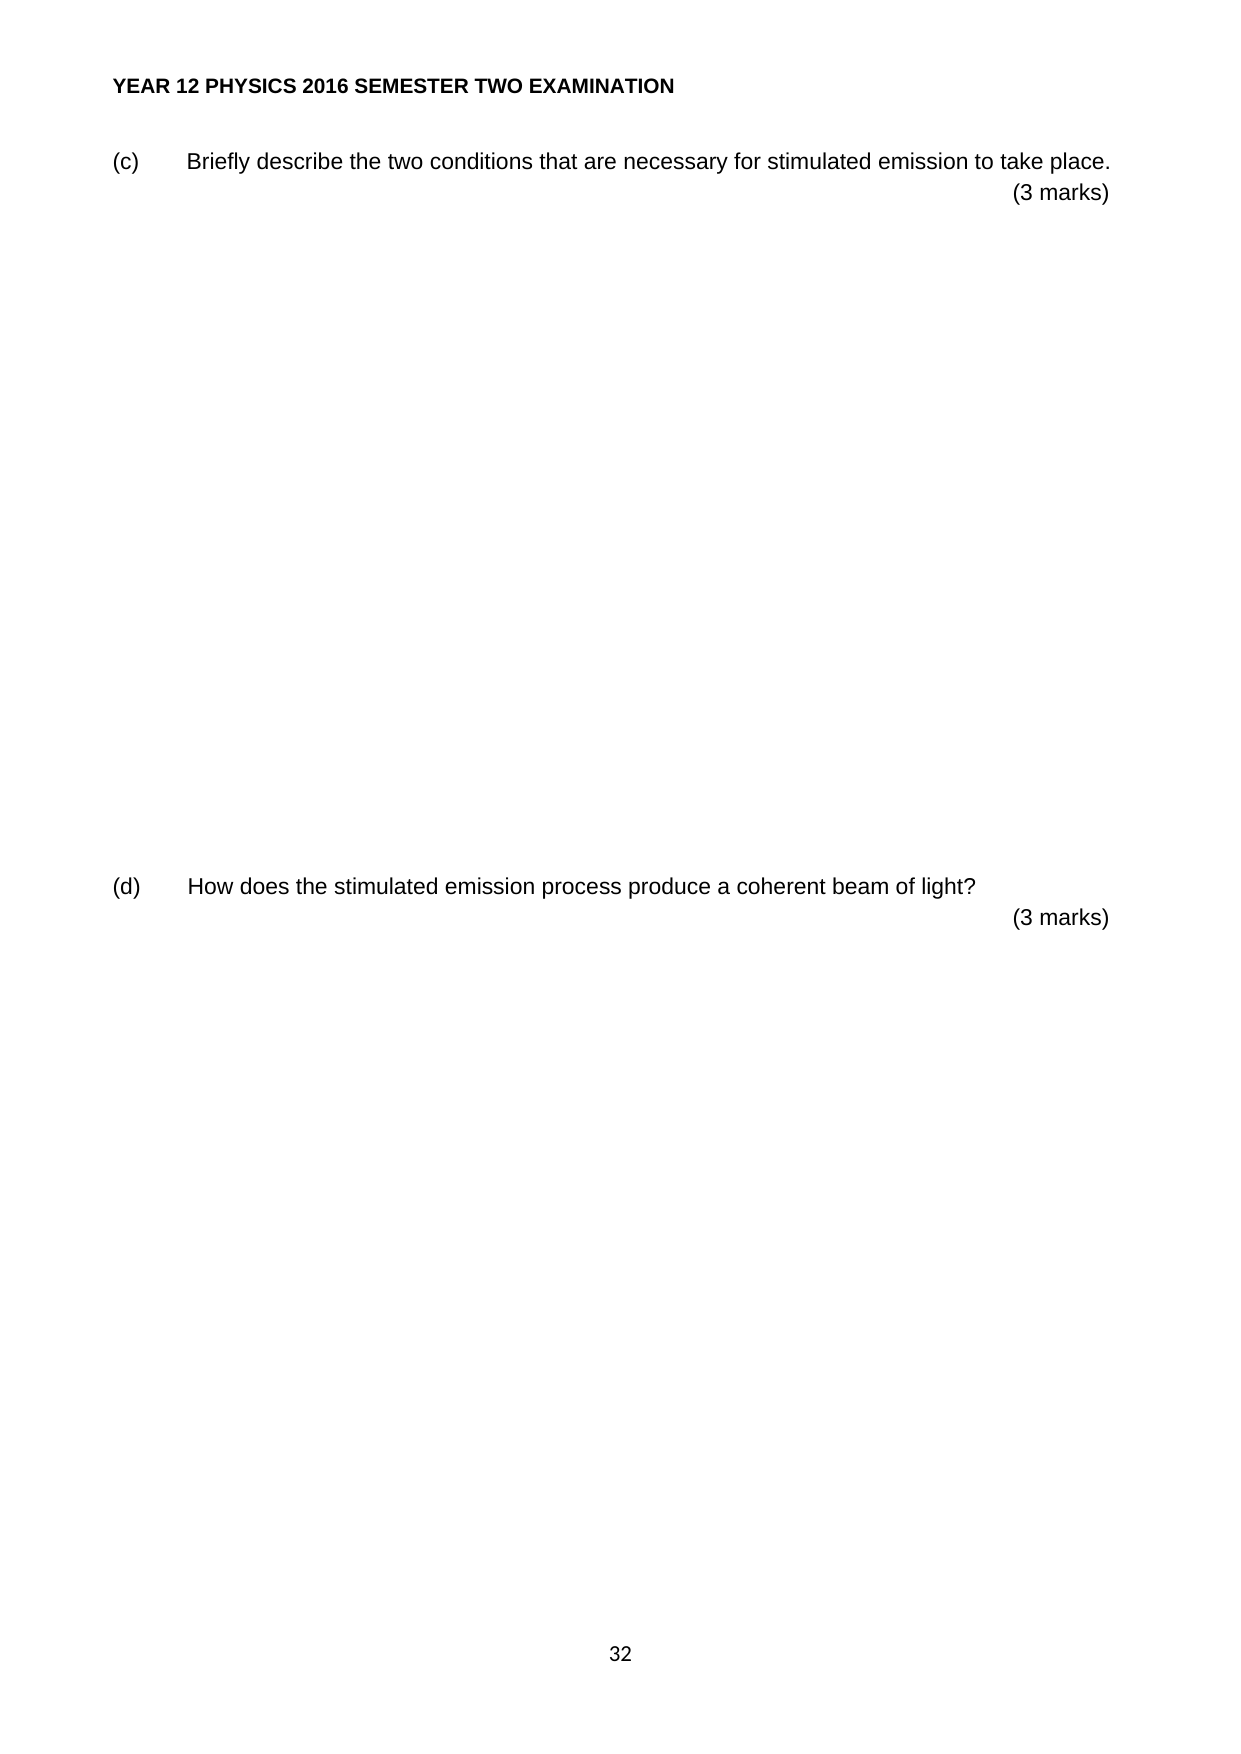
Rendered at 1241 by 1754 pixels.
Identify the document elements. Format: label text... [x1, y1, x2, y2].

text (c) Briefly describe the two conditions that are necessary for stimulated emission to take place. (3 marks) [112, 148, 1128, 205]
text (d) How does the stimulated emission process produce a coherent beam of light? (3 marks) [112, 873, 1128, 930]
